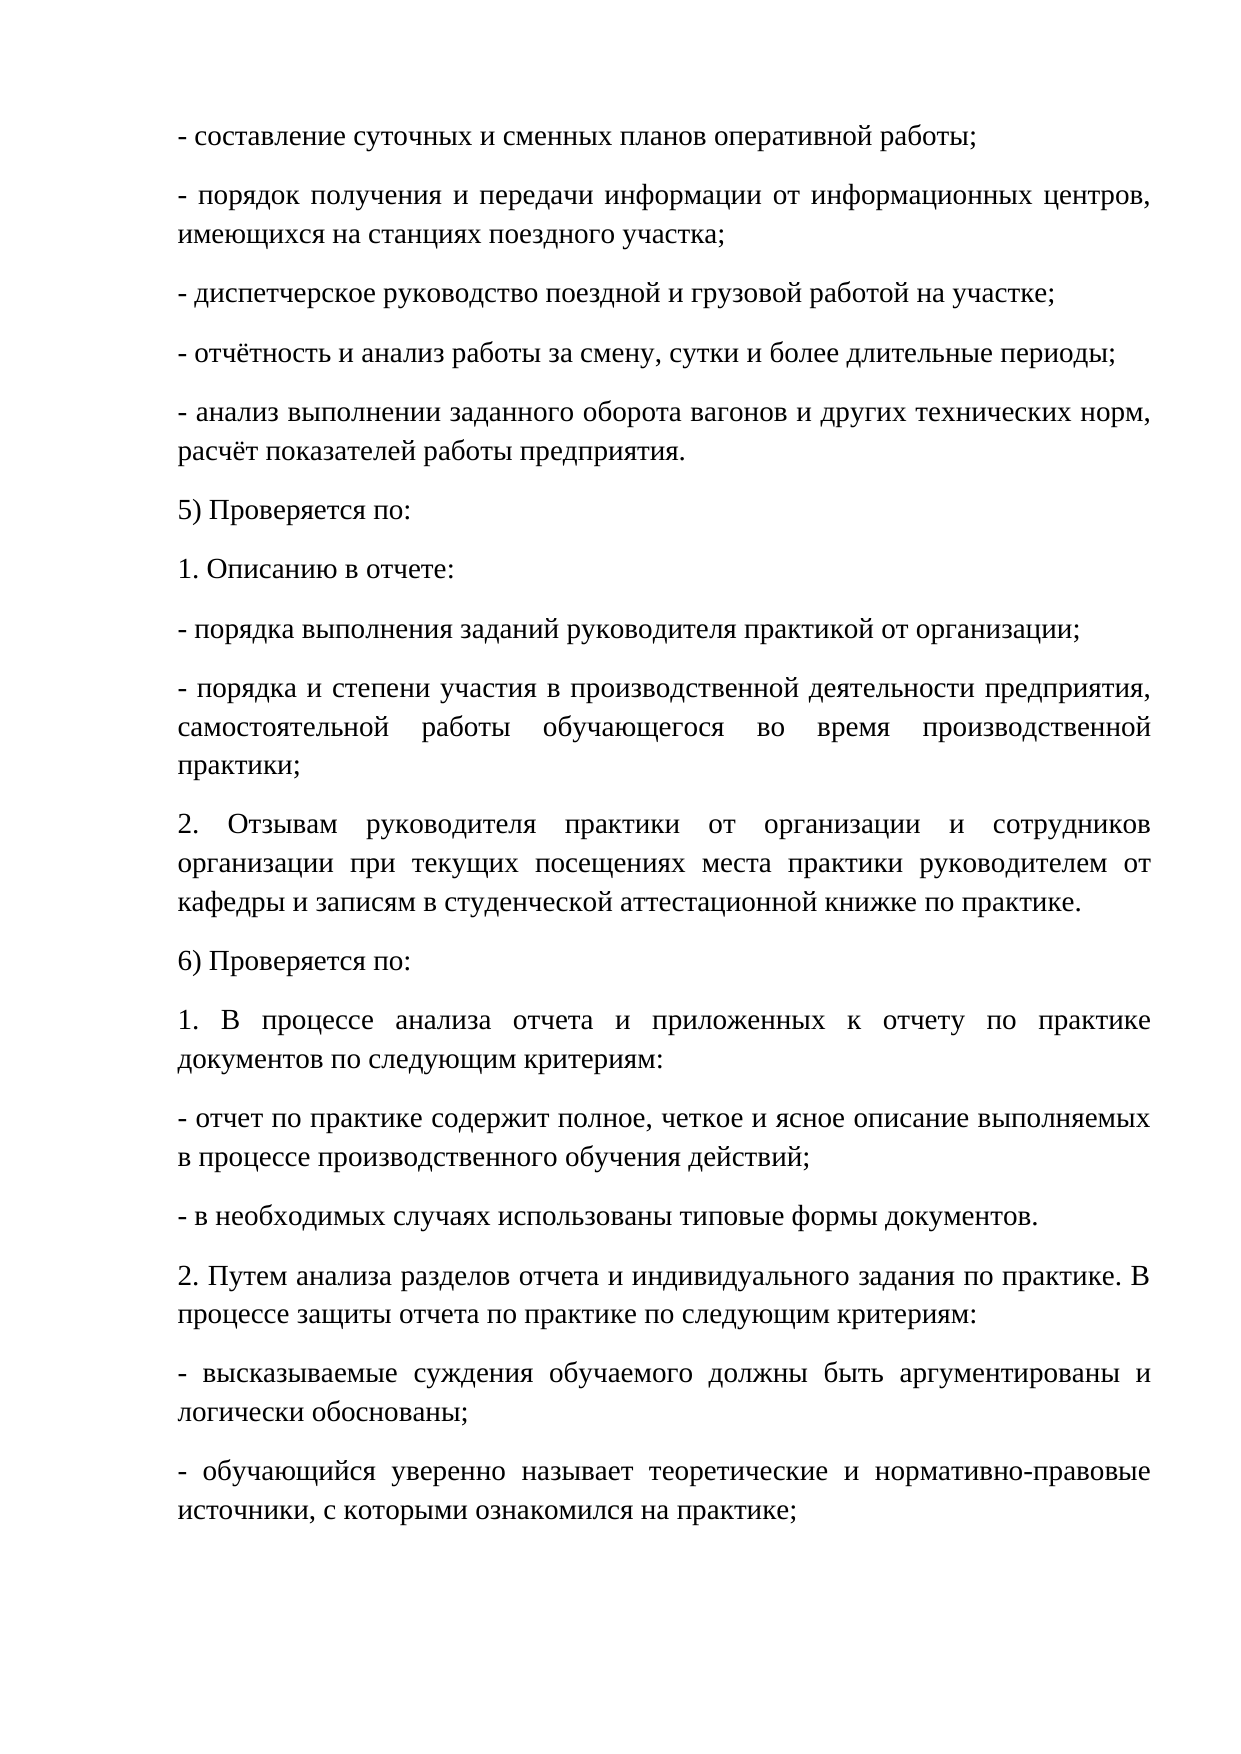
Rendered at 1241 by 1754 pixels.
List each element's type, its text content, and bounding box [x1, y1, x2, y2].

text 1. В процессе анализа отчета и приложенных к отчету по практике документов по следующим критериям: [177, 1002, 1152, 1074]
text 2. Отзывам руководителя практики от организации и сотрудников организации при текущих посещениях места практики руководителем от кафедры и записям в студенческой аттестационной книжке по практике. [177, 807, 1152, 917]
text - диспетчерское руководство поездной и грузовой работой на участке; [177, 275, 1152, 309]
text - анализ выполнении заданного оборота вагонов и других технических норм, расчёт показателей работы предприятия. [177, 394, 1152, 466]
text - порядка и степени участия в производственной деятельности предприятия, самостоятельной работы обучающегося во время производственной практики; [177, 670, 1152, 781]
text 1. Описанию в отчете: [177, 551, 1152, 585]
text - высказываемые суждения обучаемого должны быть аргументированы и логически обоснованы; [177, 1356, 1152, 1428]
text - составление суточных и сменных планов оперативной работы; [177, 118, 1152, 152]
text - обучающийся уверенно называет теоретические и нормативно-правовые источники, с которыми ознакомился на практике; [177, 1453, 1152, 1526]
text - порядка выполнения заданий руководителя практикой от организации; [177, 611, 1152, 644]
text 5) Проверяется по: [177, 492, 1152, 526]
text 6) Проверяется по: [177, 943, 1152, 977]
text - отчет по практике содержит полное, четкое и ясное описание выполняемых в процессе производственного обучения действий; [177, 1100, 1152, 1172]
text - отчётность и анализ работы за смену, сутки и более длительные периоды; [177, 335, 1152, 368]
text - в необходимых случаях использованы типовые формы документов. [177, 1198, 1152, 1232]
text 2. Путем анализа разделов отчета и индивидуального задания по практике. В процессе защиты отчета по практике по следующим критериям: [177, 1258, 1152, 1330]
text - порядок получения и передачи информации от информационных центров, имеющихся на станциях поездного участка; [177, 177, 1152, 249]
